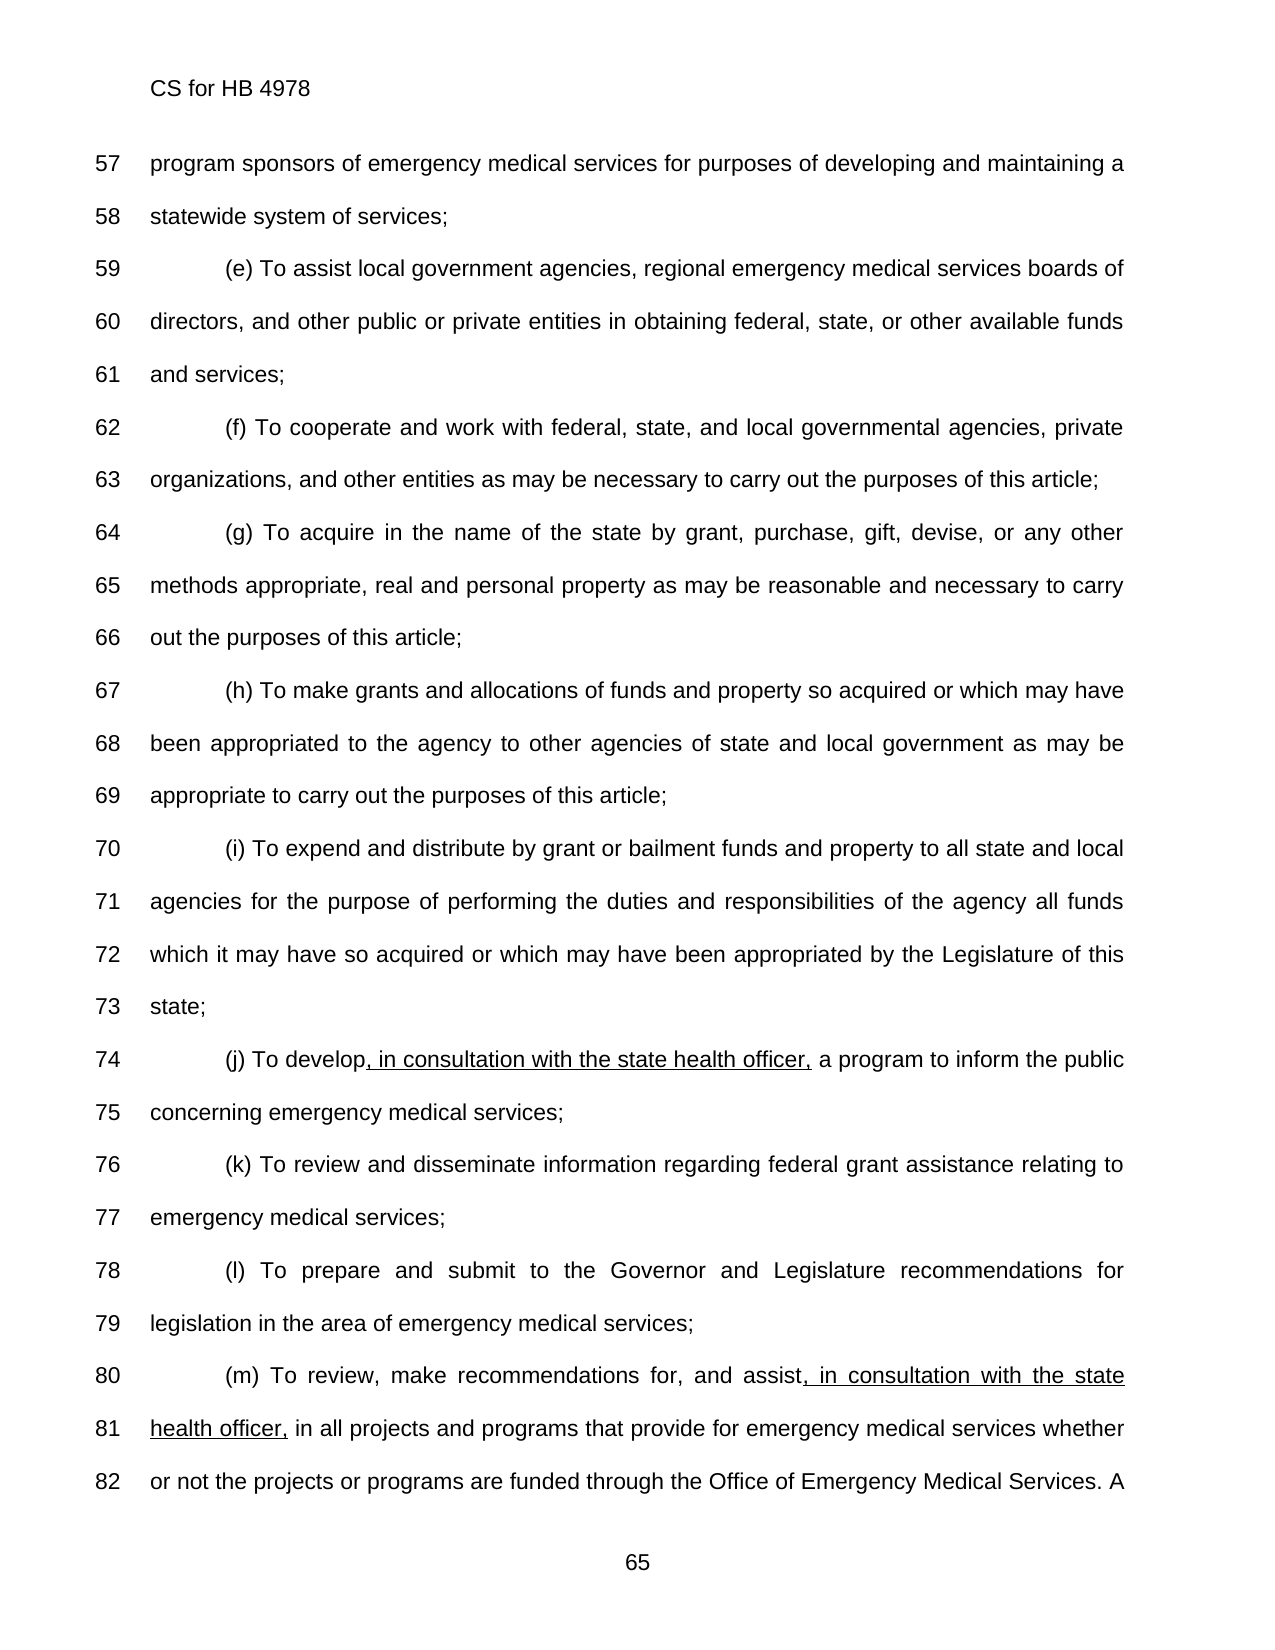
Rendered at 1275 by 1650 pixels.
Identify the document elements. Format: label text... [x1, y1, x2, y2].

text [150, 150, 1125, 229]
text (l) To prepare and submit to the Governor and Legislature recommendations for legislation in the area of emergency medical services; [150, 1257, 1125, 1336]
text (h) To make grants and allocations of funds and property so acquired or which may have been appropriated to the agency to other agencies of state and local government as may be appropriate to carry out the purposes of this article; [150, 677, 1125, 809]
text (e) To assist local government agencies, regional emergency medical services boards of directors, and other public or private entities in obtaining federal, state, or other available funds and services; [150, 255, 1125, 387]
text (g) To acquire in the name of the state by grant, purchase, gift, devise, or any other methods appropriate, real and personal property as may be reasonable and necessary to carry out the purposes of this article; [150, 519, 1125, 651]
text (f) To cooperate and work with federal, state, and local governmental agencies, private organizations, and other entities as may be necessary to carry out the purposes of this article; [150, 413, 1125, 493]
text (i) To expend and distribute by grant or bailment funds and property to all state and local agencies for the purpose of performing the duties and responsibilities of the agency all funds which it may have so acquired or which may have been appropriated by the Legislature of this state; [150, 835, 1125, 1020]
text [150, 1362, 1125, 1494]
text (j) To develop, in consultation with the state health officer, a program to inform the public concerning emergency medical services; [150, 1046, 1125, 1125]
text (k) To review and disseminate information regarding federal grant assistance relating to emergency medical services; [150, 1151, 1125, 1231]
